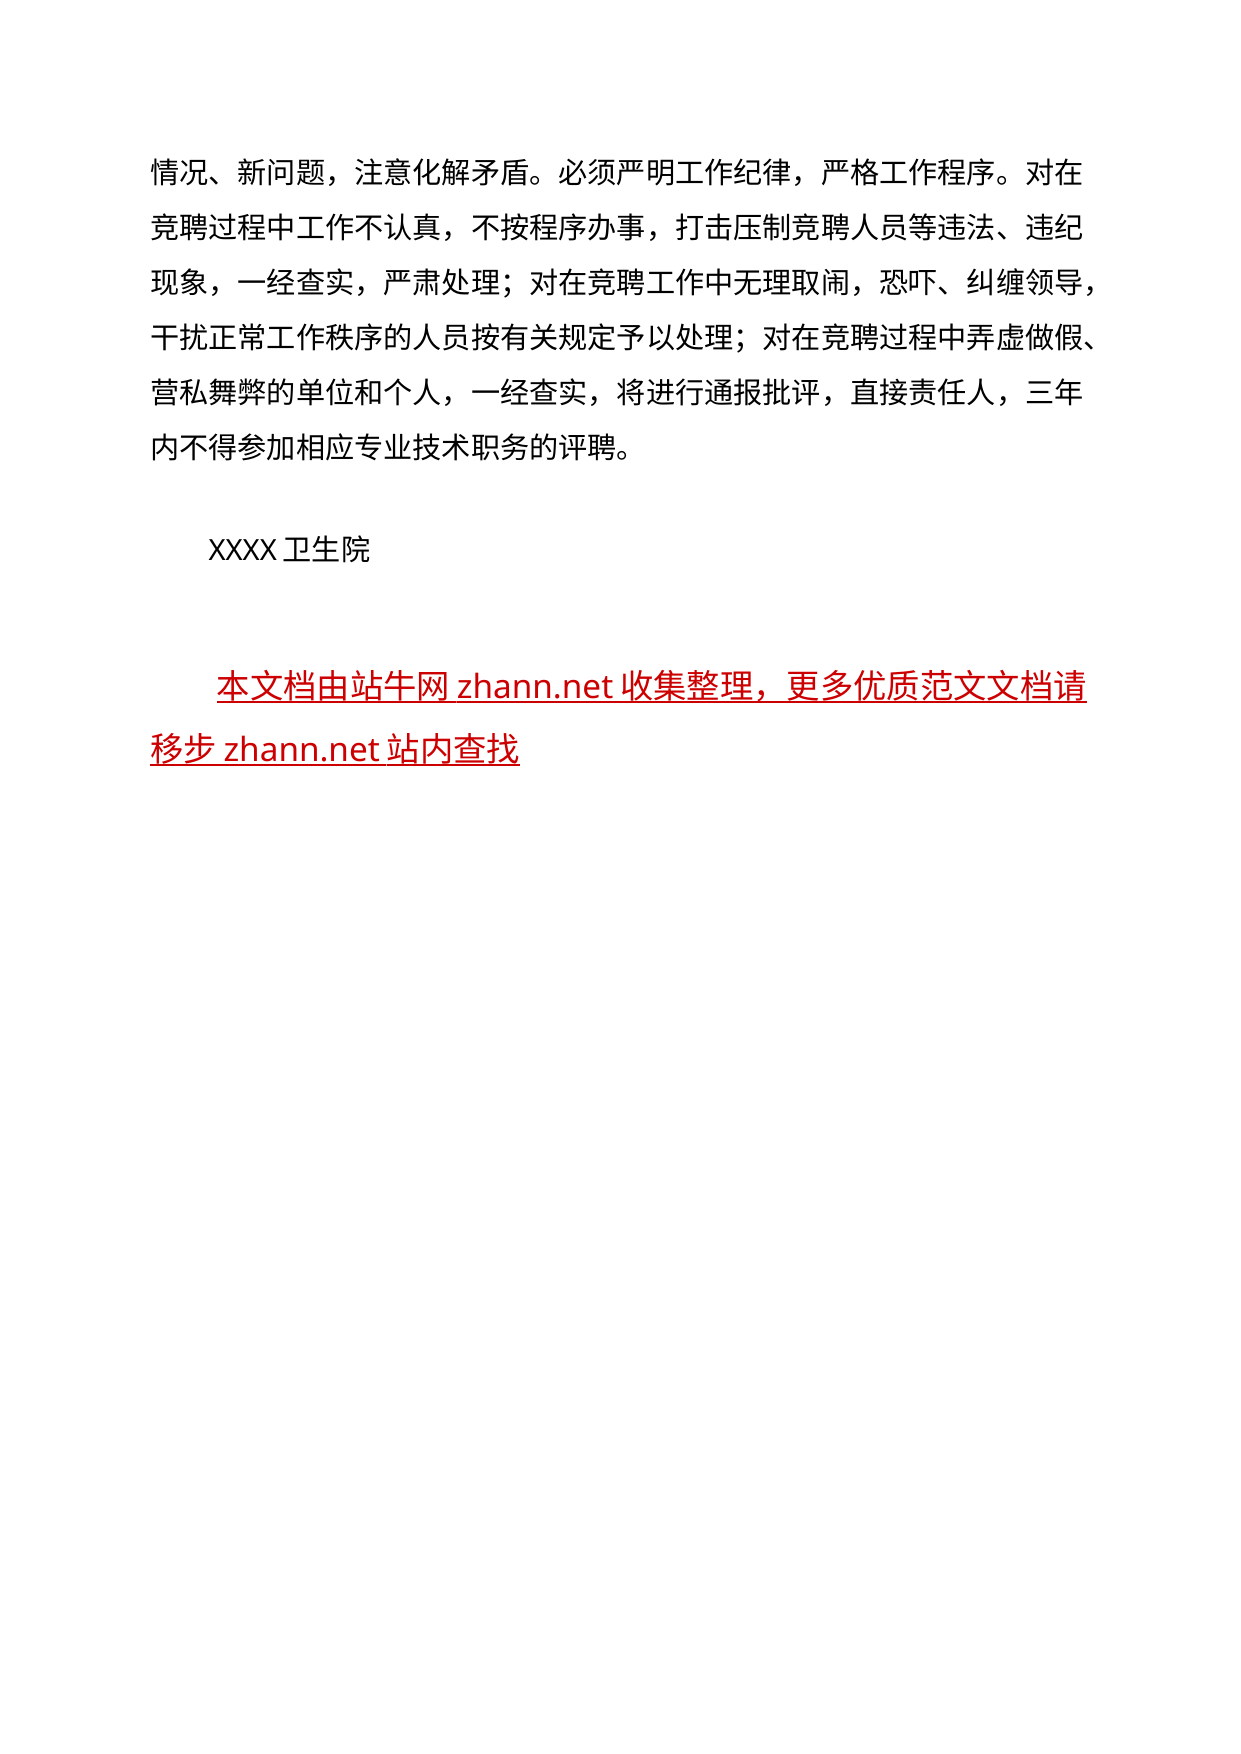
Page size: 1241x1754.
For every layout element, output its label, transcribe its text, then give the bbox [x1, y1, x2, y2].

text 本文档由站牛网zhann.net收集整理，更多优质范文文档请移步zhann.net站内查找 [150, 659, 1090, 771]
text XXXX卫生院 [150, 526, 1090, 569]
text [150, 150, 1090, 467]
